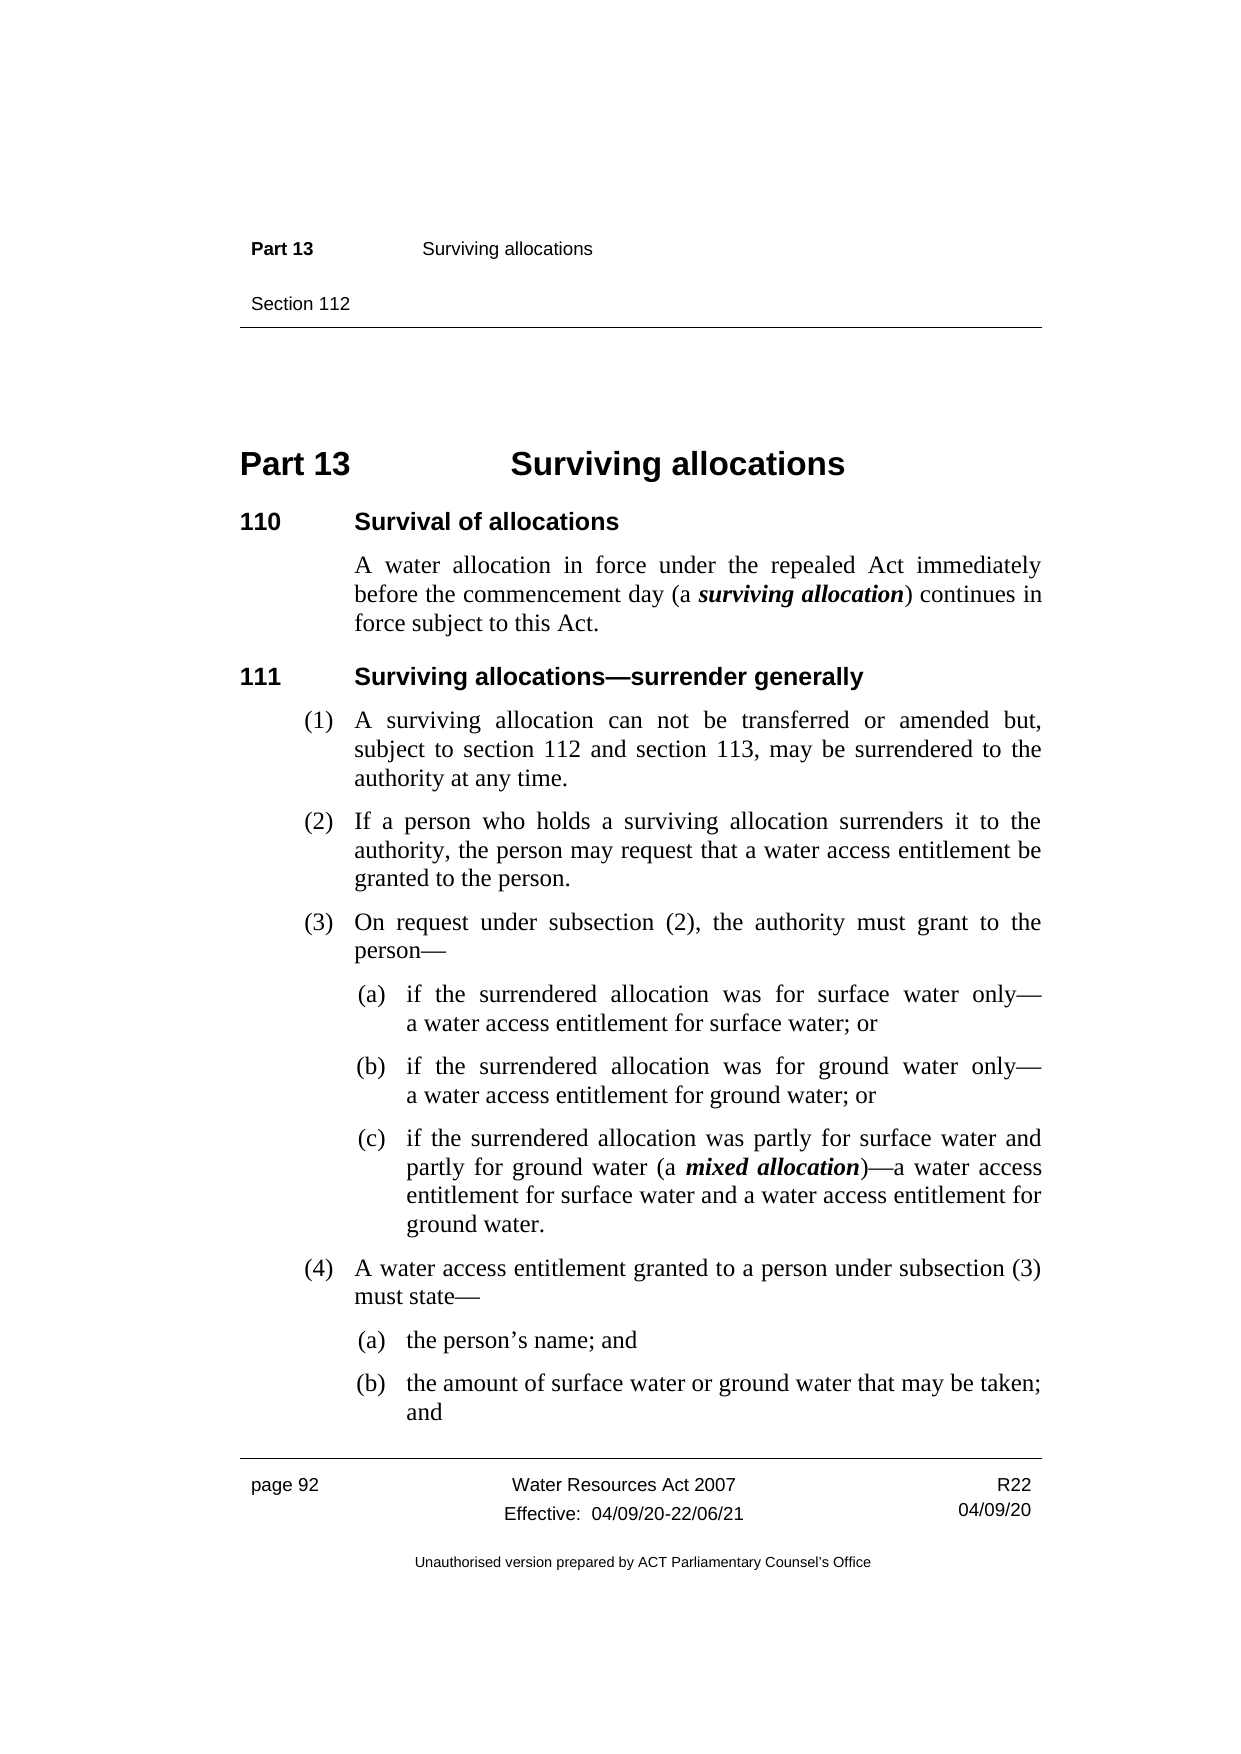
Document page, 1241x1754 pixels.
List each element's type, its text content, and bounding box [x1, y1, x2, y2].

text (3) On request under subsection (2), the authority must grant to the person— [239, 907, 1042, 964]
text (a) if the surrendered allocation was for surface water only—a water access entitlement for surface water; or [239, 979, 1042, 1036]
text (a) the person’s name; and [239, 1325, 1042, 1353]
text 110 Survival of allocations [239, 507, 1042, 536]
text (1) A surviving allocation can not be transferred or amended but, subject to section 112 and section 113, may be surrendered to the authority at any time. [239, 705, 1042, 791]
text (b) if the surrendered allocation was for ground water only—a water access entitlement for ground water; or [239, 1051, 1042, 1108]
text (b) the amount of surface water or ground water that may be taken; and [239, 1368, 1042, 1426]
text (4) A water access entitlement granted to a person under subsection (3) must state— [239, 1253, 1042, 1310]
text A water allocation in force under the repealed Act immediately before the commencement day (a surviving allocation) continues in force subject to this Act. [354, 551, 1042, 637]
text 111 Surviving allocations—surrender generally [239, 662, 1042, 691]
text (2) If a person who holds a surviving allocation surrenders it to the authority, the person may request that a water access entitlement be granted to the person. [239, 806, 1042, 892]
text Part 13 Surviving allocations [239, 444, 1042, 482]
text (c) if the surrendered allocation was partly for surface water and partly for ground water (a mixed allocation)—a water access entitlement for surface water and a water access entitlement for ground water. [239, 1123, 1042, 1238]
